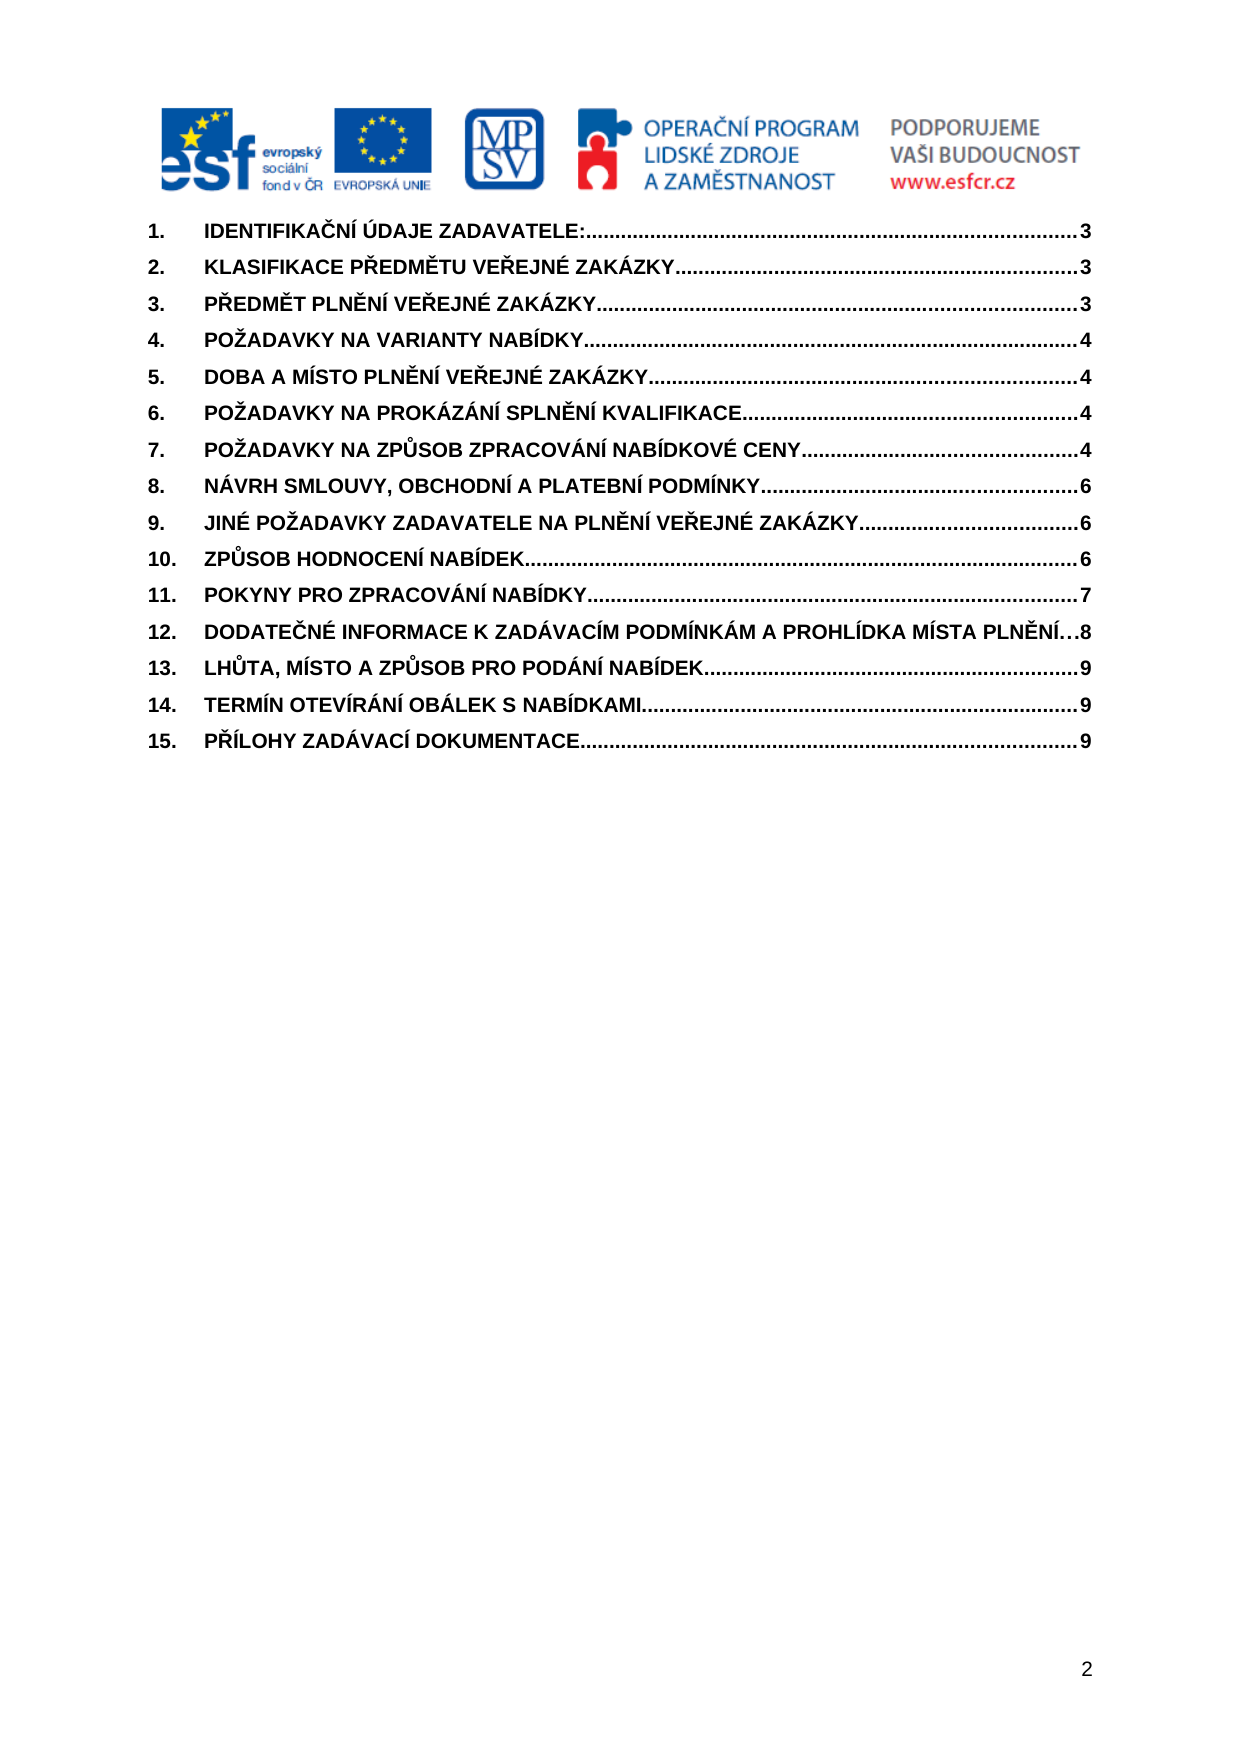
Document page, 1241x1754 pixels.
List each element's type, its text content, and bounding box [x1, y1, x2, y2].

text 14. Termín otevírání obálek s nabídkami 9 [148, 693, 1093, 717]
text 3. Předmět plnění veřejné zakázky 3 [148, 292, 1093, 316]
text 1. Identifikační údaje zadavatele: 3 [148, 219, 1093, 243]
text 8. NÁVRH SMLOUVY, Obchodní A platební podmínky 6 [148, 474, 1093, 498]
text 6. POŽADAVKY NA PROKÁZÁNÍ SPLNĚNÍ KVALIFIKACE 4 [148, 401, 1093, 425]
text 11. Pokyny pro zpracování nabídky 7 [148, 583, 1093, 607]
text 2. Klasifikace předmětu veřejné zakázky 3 [148, 255, 1093, 279]
text 9. Jiné požadavky zadavatele na plnění veřejné zakázky 6 [148, 510, 1093, 534]
text 10. Způsob hodnocení nabídek 6 [148, 547, 1093, 571]
text 5. Doba a místo plnění veřejné zakázky 4 [148, 364, 1093, 388]
text 7. požadavky na Způsob zpracování nabídkové ceny 4 [148, 437, 1093, 461]
text 13. Lhůta, místo a způsob pro podání nabídek 9 [148, 656, 1093, 680]
text 15. PŘÍLOHY zadávací dokumentace 9 [148, 729, 1093, 753]
text 12. DODATEČNÉ INFORMACE K ZADÁVACÍM PODMÍNKÁM a prohlídka místa plnění 8 [148, 620, 1093, 644]
text 4. Požadavky na varianty nabídky 4 [148, 328, 1093, 352]
